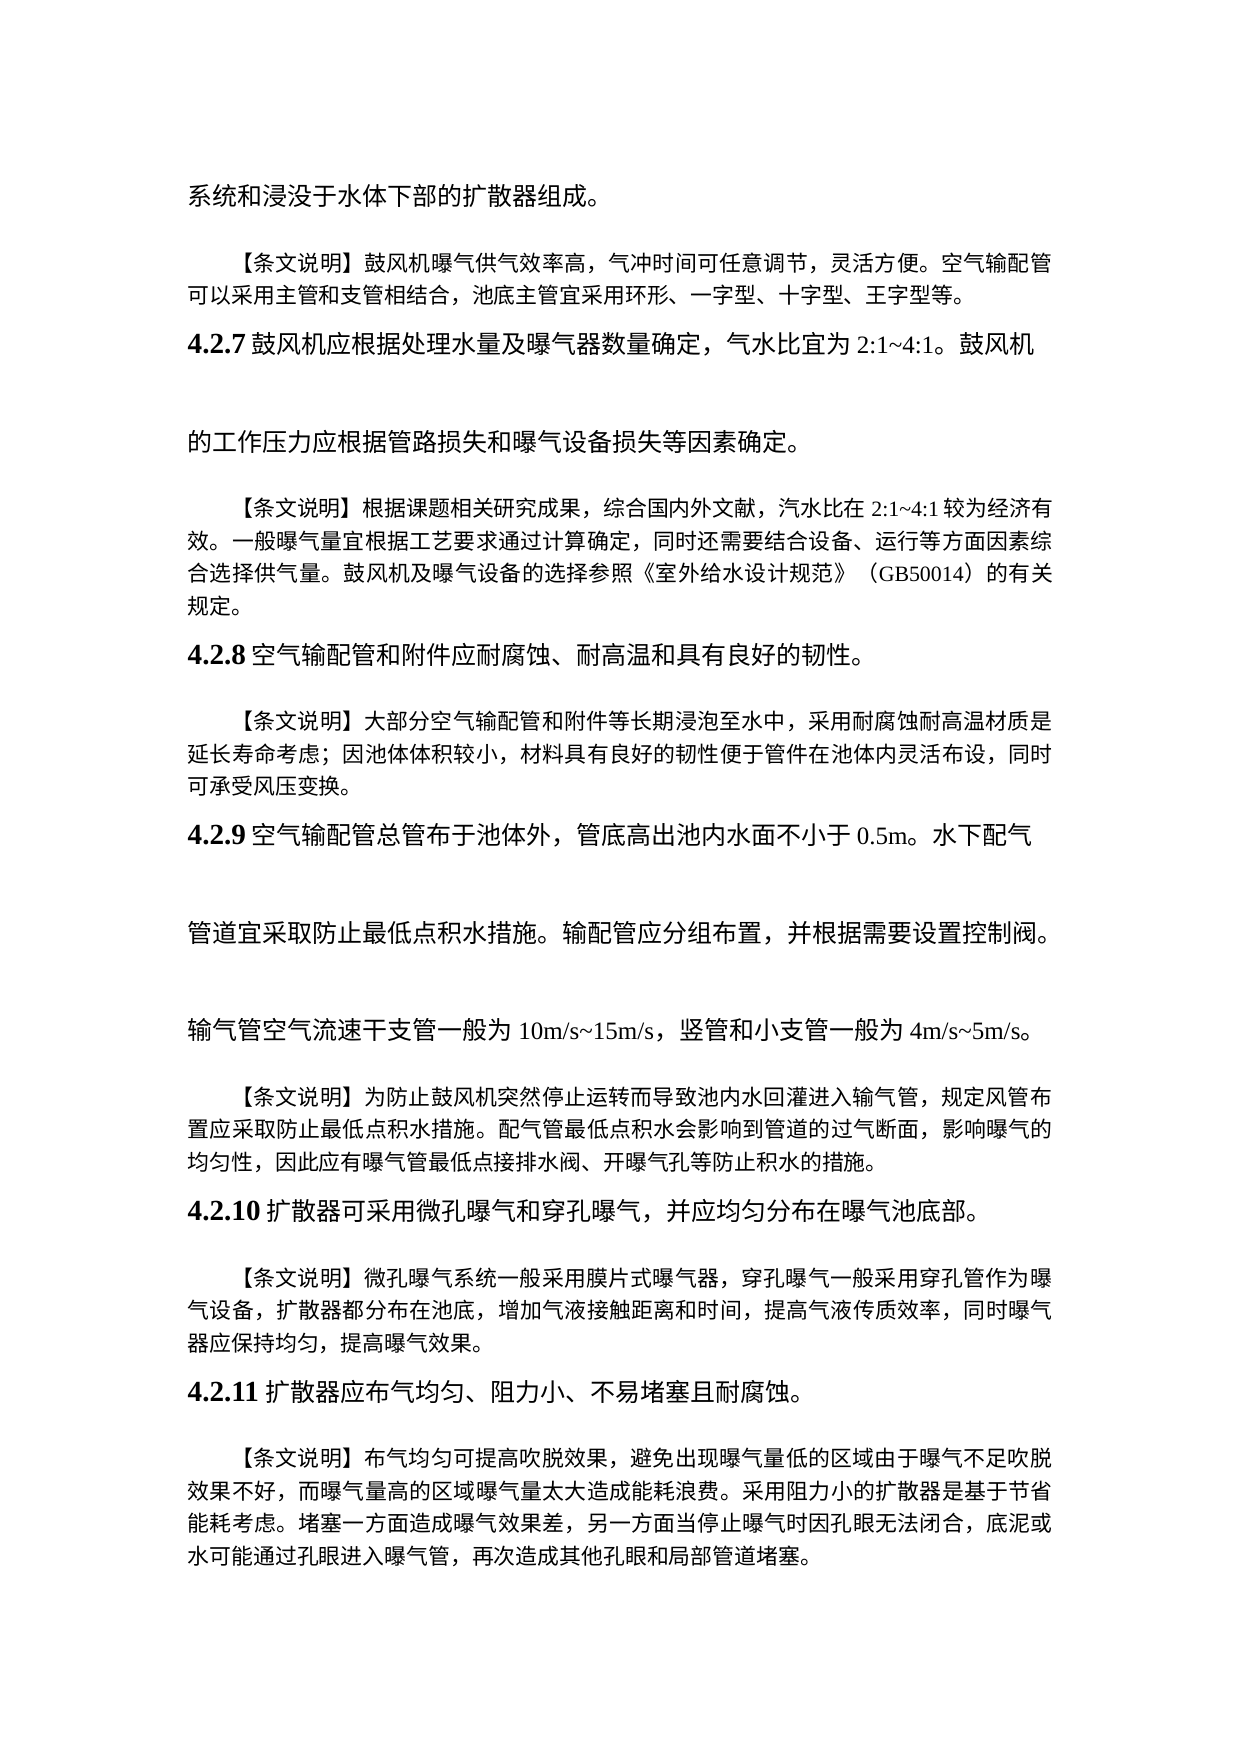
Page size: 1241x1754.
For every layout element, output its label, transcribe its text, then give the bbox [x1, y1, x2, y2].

text 【条文说明】根据课题相关研究成果，综合国内外文献，汽水比在2:1~4:1较为经济有效。一般曝气量宜根据工艺要求通过计算确定，同时还需要结合设备、运行等方面因素综合选择供气量。鼓风机及曝气设备的选择参照《室外给水设计规范》（GB50014）的有关规定。 [187, 491, 1053, 621]
text 【条文说明】为防止鼓风机突然停止运转而导致池内水回灌进入输气管，规定风管布置应采取防止最低点积水措施。配气管最低点积水会影响到管道的过气断面，影响曝气的均匀性，因此应有曝气管最低点接排水阀、开曝气孔等防止积水的措施。 [187, 1079, 1053, 1177]
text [187, 162, 1053, 227]
text 4.2.10 扩散器可采用微孔曝气和穿孔曝气，并应均匀分布在曝气池底部。 [187, 1177, 1053, 1242]
text 【条文说明】鼓风机曝气供气效率高，气冲时间可任意调节，灵活方便。空气输配管可以采用主管和支管相结合，池底主管宜采用环形、一字型、十字型、王字型等。 [187, 245, 1053, 310]
text 【条文说明】大部分空气输配管和附件等长期浸泡至水中，采用耐腐蚀耐高温材质是延长寿命考虑；因池体体积较小，材料具有良好的韧性便于管件在池体内灵活布设，同时可承受风压变换。 [187, 704, 1053, 801]
text 【条文说明】布气均匀可提高吹脱效果，避免出现曝气量低的区域由于曝气不足吹脱效果不好，而曝气量高的区域曝气量太大造成能耗浪费。采用阻力小的扩散器是基于节省能耗考虑。堵塞一方面造成曝气效果差，另一方面当停止曝气时因孔眼无法闭合，底泥或水可能通过孔眼进入曝气管，再次造成其他孔眼和局部管道堵塞。 [187, 1441, 1053, 1571]
text 【条文说明】微孔曝气系统一般采用膜片式曝气器，穿孔曝气一般采用穿孔管作为曝气设备，扩散器都分布在池底，增加气液接触距离和时间，提高气液传质效率，同时曝气器应保持均匀，提高曝气效果。 [187, 1260, 1053, 1358]
text 4.2.7鼓风机应根据处理水量及曝气器数量确定，气水比宜为2:1~4:1。鼓风机的工作压力应根据管路损失和曝气设备损失等因素确定。 [187, 310, 1053, 473]
text 4.2.8空气输配管和附件应耐腐蚀、耐高温和具有良好的韧性。 [187, 621, 1053, 686]
text 4.2.11扩散器应布气均匀、阻力小、不易堵塞且耐腐蚀。 [187, 1358, 1053, 1423]
text 4.2.9空气输配管总管布于池体外，管底高出池内水面不小于0.5m。水下配气管道宜采取防止最低点积水措施。输配管应分组布置，并根据需要设置控制阀。输气管空气流速干支管一般为 10m/s~15m/s，竖管和小支管一般为 4m/s~5m/s。 [187, 801, 1053, 1061]
